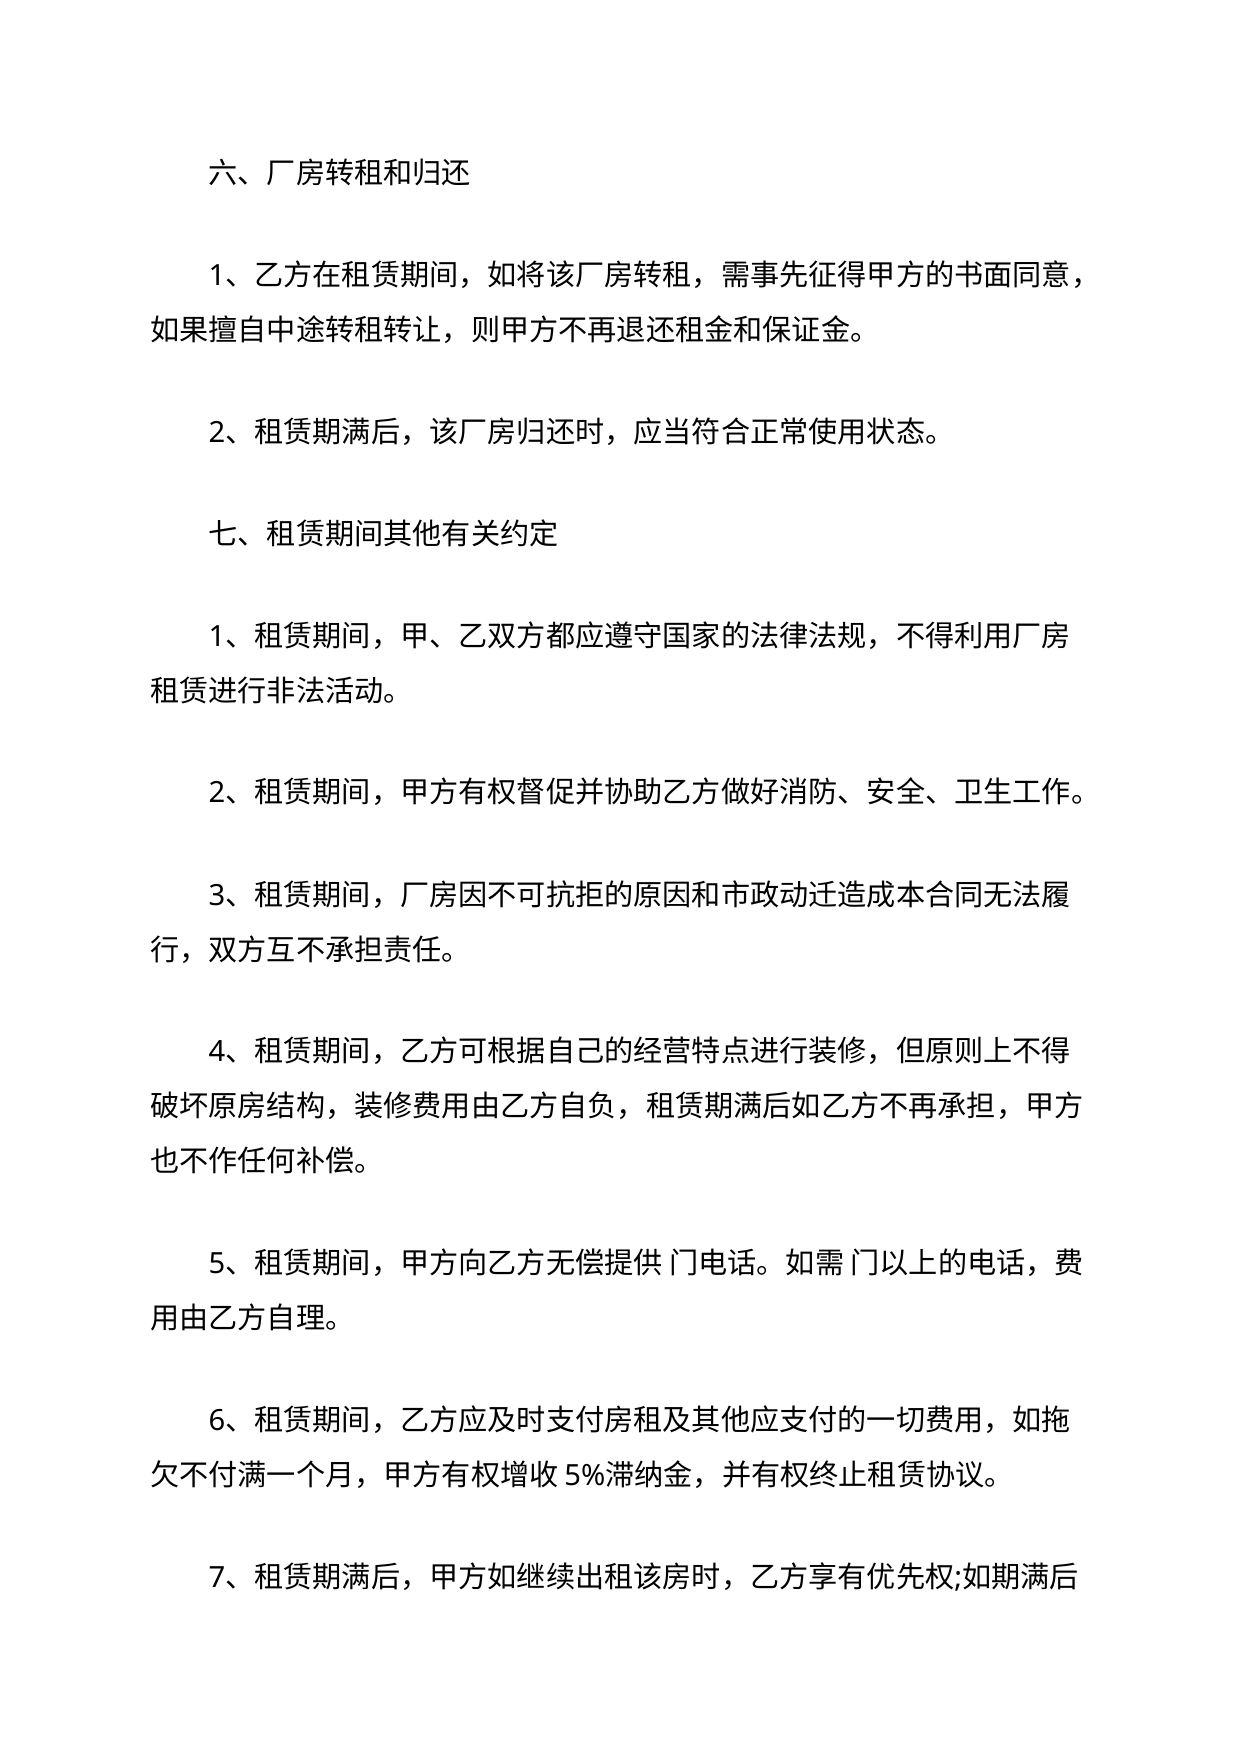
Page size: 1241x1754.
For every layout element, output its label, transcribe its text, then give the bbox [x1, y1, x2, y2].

text 5、租赁期间，甲方向乙方无偿提供 门电话。如需 门以上的电话，费用由乙方自理。 [150, 1239, 1090, 1337]
text 1、租赁期间，甲、乙双方都应遵守国家的法律法规，不得利用厂房租赁进行非法活动。 [150, 612, 1090, 709]
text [150, 1553, 1090, 1596]
text 六、厂房转租和归还 [150, 150, 1090, 192]
text 2、租赁期满后，该厂房归还时，应当符合正常使用状态。 [150, 408, 1090, 451]
text 七、租赁期间其他有关约定 [150, 511, 1090, 553]
text 4、租赁期间，乙方可根据自己的经营特点进行装修，但原则上不得破坏原房结构，装修费用由乙方自负，租赁期满后如乙方不再承担，甲方也不作任何补偿。 [150, 1028, 1090, 1180]
text 2、租赁期间，甲方有权督促并协助乙方做好消防、安全、卫生工作。 [150, 769, 1090, 811]
text 1、乙方在租赁期间，如将该厂房转租，需事先征得甲方的书面同意，如果擅自中途转租转让，则甲方不再退还租金和保证金。 [150, 252, 1090, 349]
text 3、租赁期间，厂房因不可抗拒的原因和市政动迁造成本合同无法履行，双方互不承担责任。 [150, 871, 1090, 968]
text 6、租赁期间，乙方应及时支付房租及其他应支付的一切费用，如拖欠不付满一个月，甲方有权增收5%滞纳金，并有权终止租赁协议。 [150, 1396, 1090, 1494]
